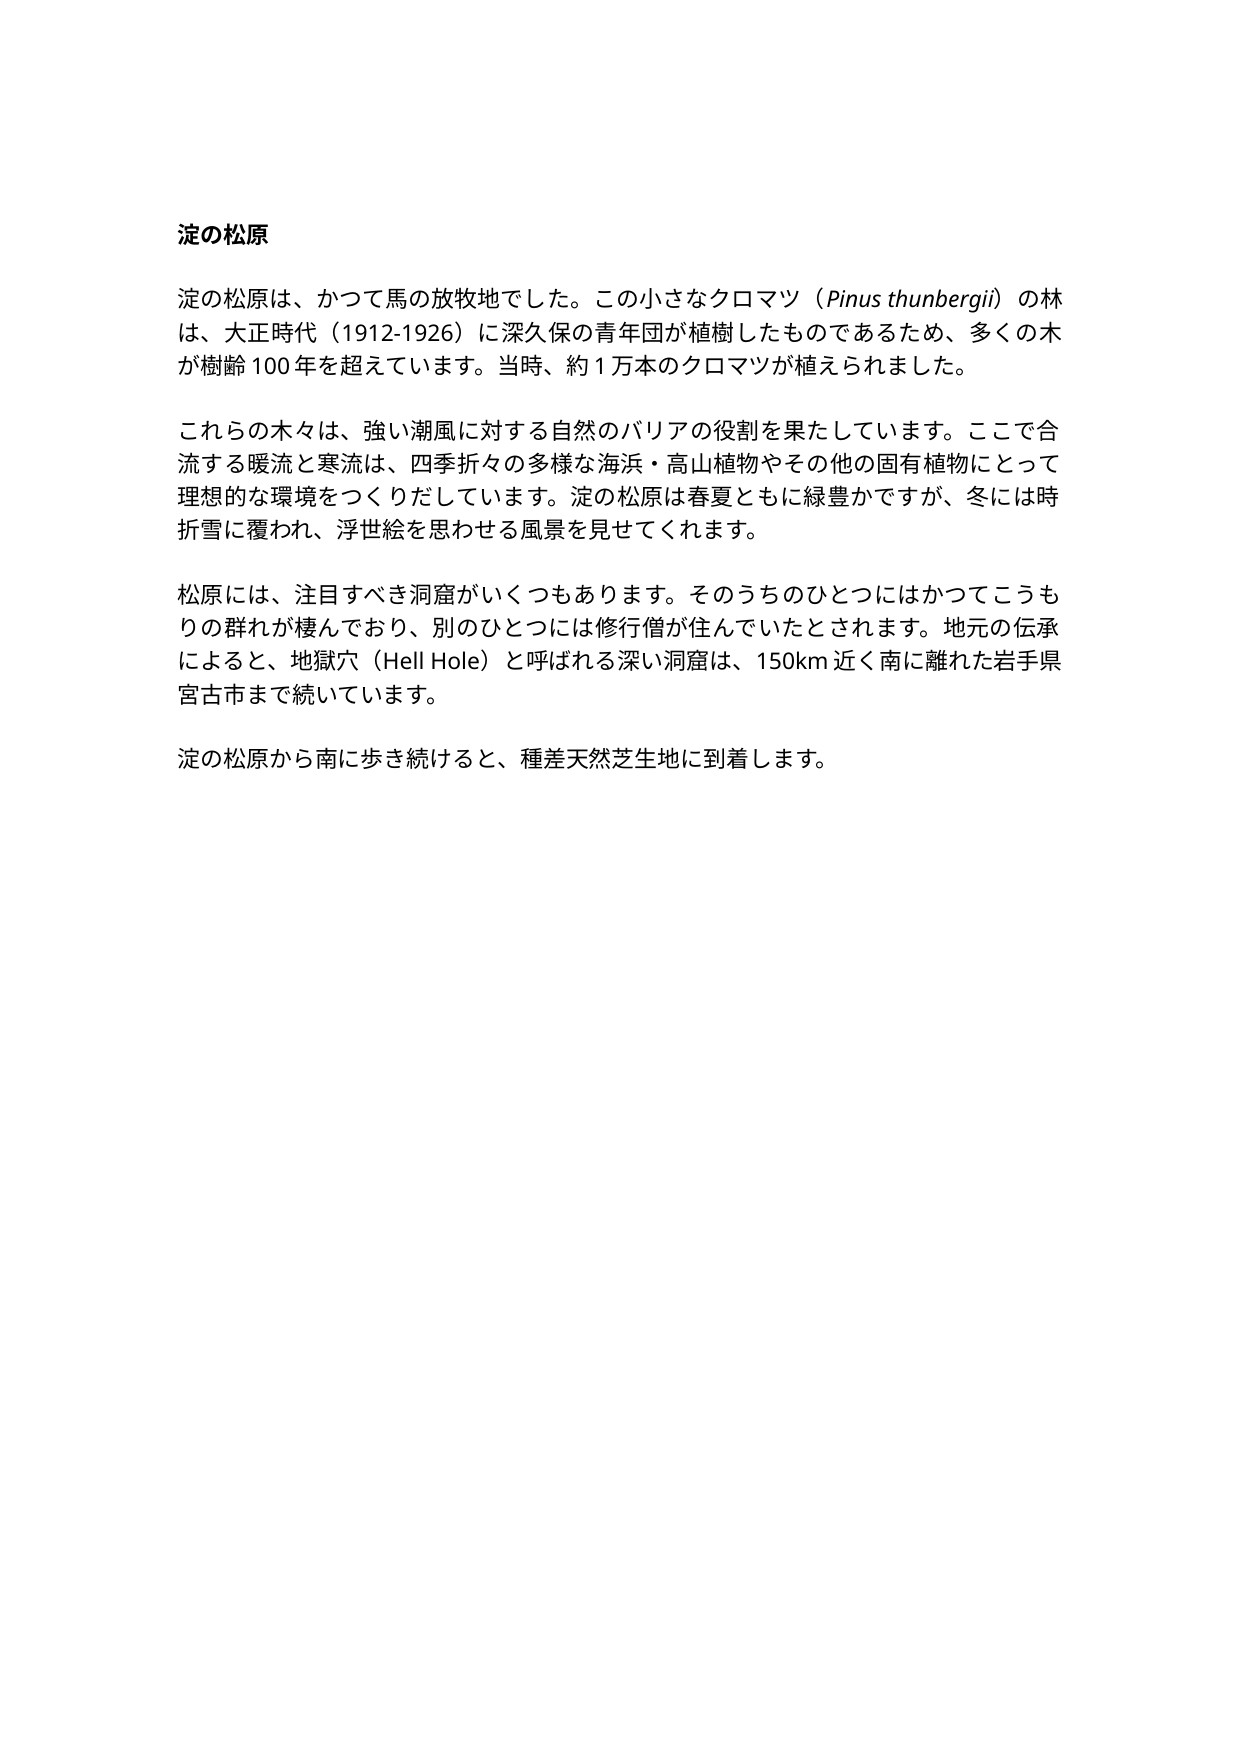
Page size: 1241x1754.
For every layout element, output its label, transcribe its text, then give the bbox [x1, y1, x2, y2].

text これらの木々は、強い潮風に対する自然のバリアの役割を果たしています。ここで合流する暖流と寒流は、四季折々の多様な海浜・高山植物やその他の固有植物にとって理想的な環境をつくりだしています。淀の松原は春夏ともに緑豊かですが、冬には時折雪に覆われ、浮世絵を思わせる風景を見せてくれます。 [177, 412, 1063, 545]
text 松原には、注目すべき洞窟がいくつもあります。そのうちのひとつにはかつてこうもりの群れが棲んでおり、別のひとつには修行僧が住んでいたとされます。地元の伝承によると、地獄穴（Hell Hole）と呼ばれる深い洞窟は、150km近く南に離れた岩手県宮古市まで続いています。 [177, 577, 1063, 710]
text 淀の松原 [177, 217, 1063, 250]
text 淀の松原は、かつて馬の放牧地でした。この小さなクロマツ（Pinus thunbergii）の林は、大正時代（1912-1926）に深久保の青年団が植樹したものであるため、多くの木が樹齢100年を超えています。当時、約1万本のクロマツが植えられました。 [177, 281, 1063, 381]
text 淀の松原から南に歩き続けると、種差天然芝生地に到着します。 [177, 741, 1063, 774]
